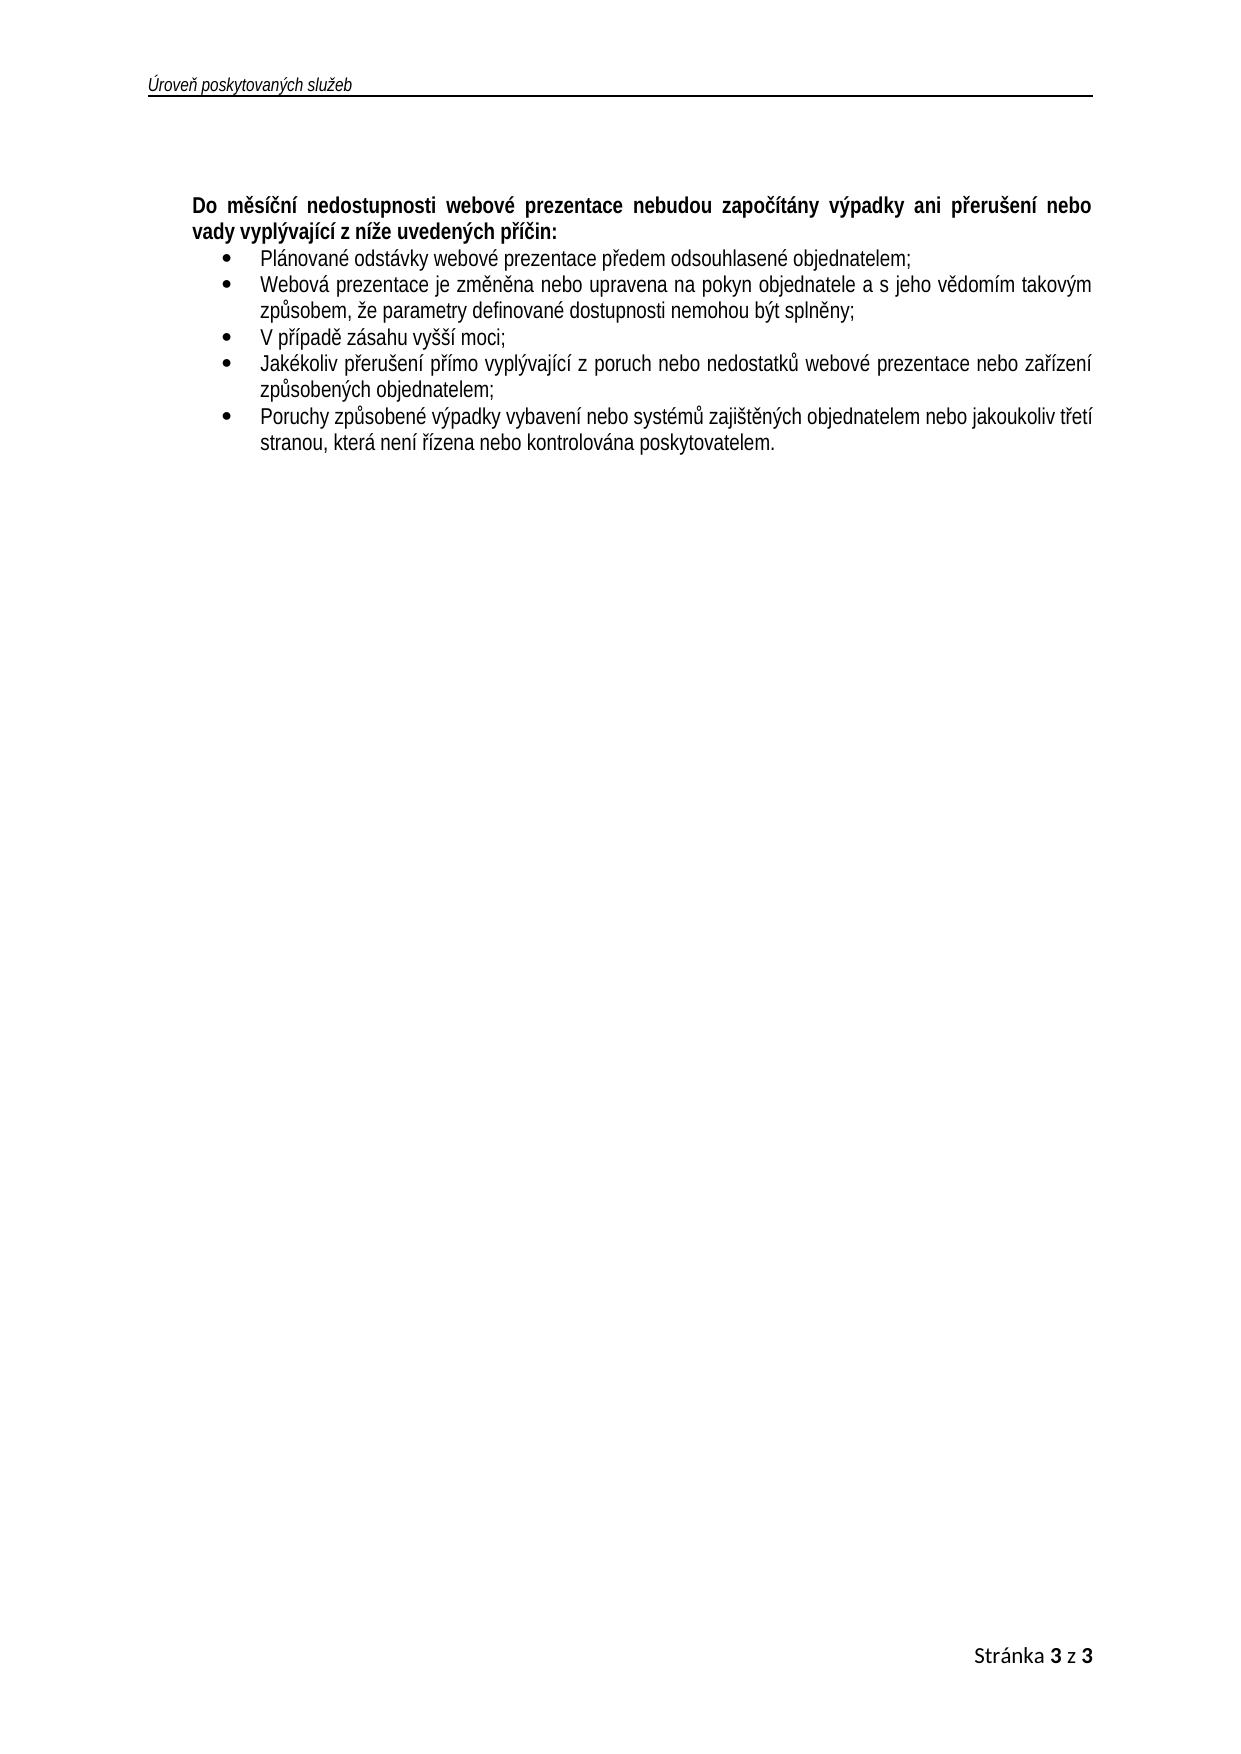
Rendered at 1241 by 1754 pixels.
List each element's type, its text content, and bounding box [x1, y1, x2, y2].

list Webová prezentace je změněna nebo upravena na pokyn objednatele a s jeho vědomím takovým způsobem, že parametry definované dostupnosti nemohou být splněny; [223, 271, 1093, 324]
list V případě zásahu vyšší moci; [223, 324, 1093, 350]
list Poruchy způsobené výpadky vybavení nebo systémů zajištěných objednatelem nebo jakoukoliv třetí stranou, která není řízena nebo kontrolována poskytovatelem. [223, 403, 1093, 456]
list Jakékoliv přerušení přímo vyplývající z poruch nebo nedostatků webové prezentace nebo zařízení způsobených objednatelem; [223, 350, 1093, 403]
list Plánované odstávky webové prezentace předem odsouhlasené objednatelem; [223, 245, 1093, 271]
text Do měsíční nedostupnosti webové prezentace nebudou započítány výpadky ani přerušení nebo vady vyplývající z níže uvedených příčin: [192, 192, 1093, 245]
